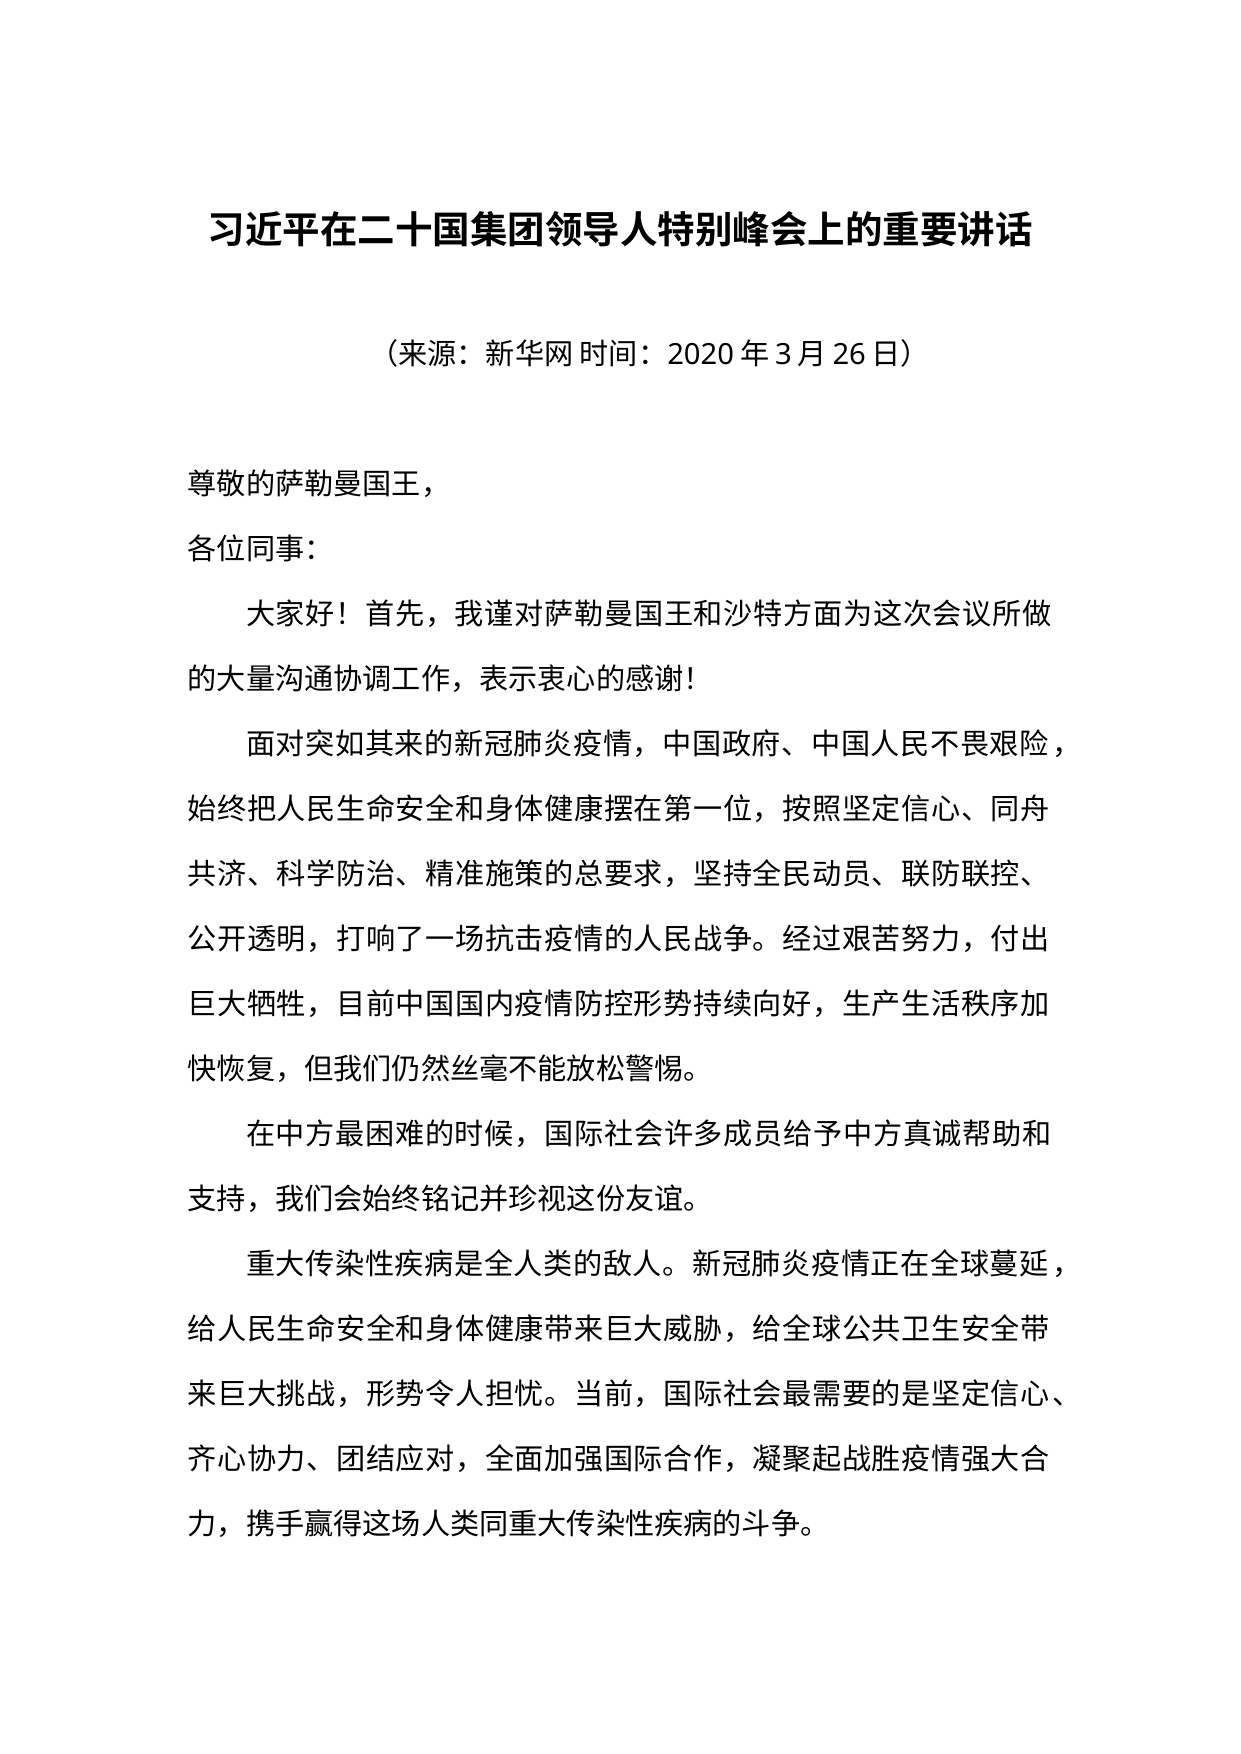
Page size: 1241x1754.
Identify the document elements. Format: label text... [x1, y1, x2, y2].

text 各位同事： [187, 514, 1053, 579]
text 习近平在二十国集团领导人特别峰会上的重要讲话 [187, 194, 1053, 259]
text （来源：新华网 时间：2020年3月26日） [187, 319, 1053, 384]
text 重大传染性疾病是全人类的敌人。新冠肺炎疫情正在全球蔓延，给人民生命安全和身体健康带来巨大威胁，给全球公共卫生安全带来巨大挑战，形势令人担忧。当前，国际社会最需要的是坚定信心、齐心协力、团结应对，全面加强国际合作，凝聚起战胜疫情强大合力，携手赢得这场人类同重大传染性疾病的斗争。 [187, 1229, 1053, 1554]
text 面对突如其来的新冠肺炎疫情，中国政府、中国人民不畏艰险，始终把人民生命安全和身体健康摆在第一位，按照坚定信心、同舟共济、科学防治、精准施策的总要求，坚持全民动员、联防联控、公开透明，打响了一场抗击疫情的人民战争。经过艰苦努力，付出巨大牺牲，目前中国国内疫情防控形势持续向好，生产生活秩序加快恢复，但我们仍然丝毫不能放松警惕。 [187, 709, 1053, 1099]
text 在中方最困难的时候，国际社会许多成员给予中方真诚帮助和支持，我们会始终铭记并珍视这份友谊。 [187, 1099, 1053, 1229]
text 尊敬的萨勒曼国王， [187, 449, 1053, 514]
text 大家好！首先，我谨对萨勒曼国王和沙特方面为这次会议所做的大量沟通协调工作，表示衷心的感谢！ [187, 579, 1053, 709]
